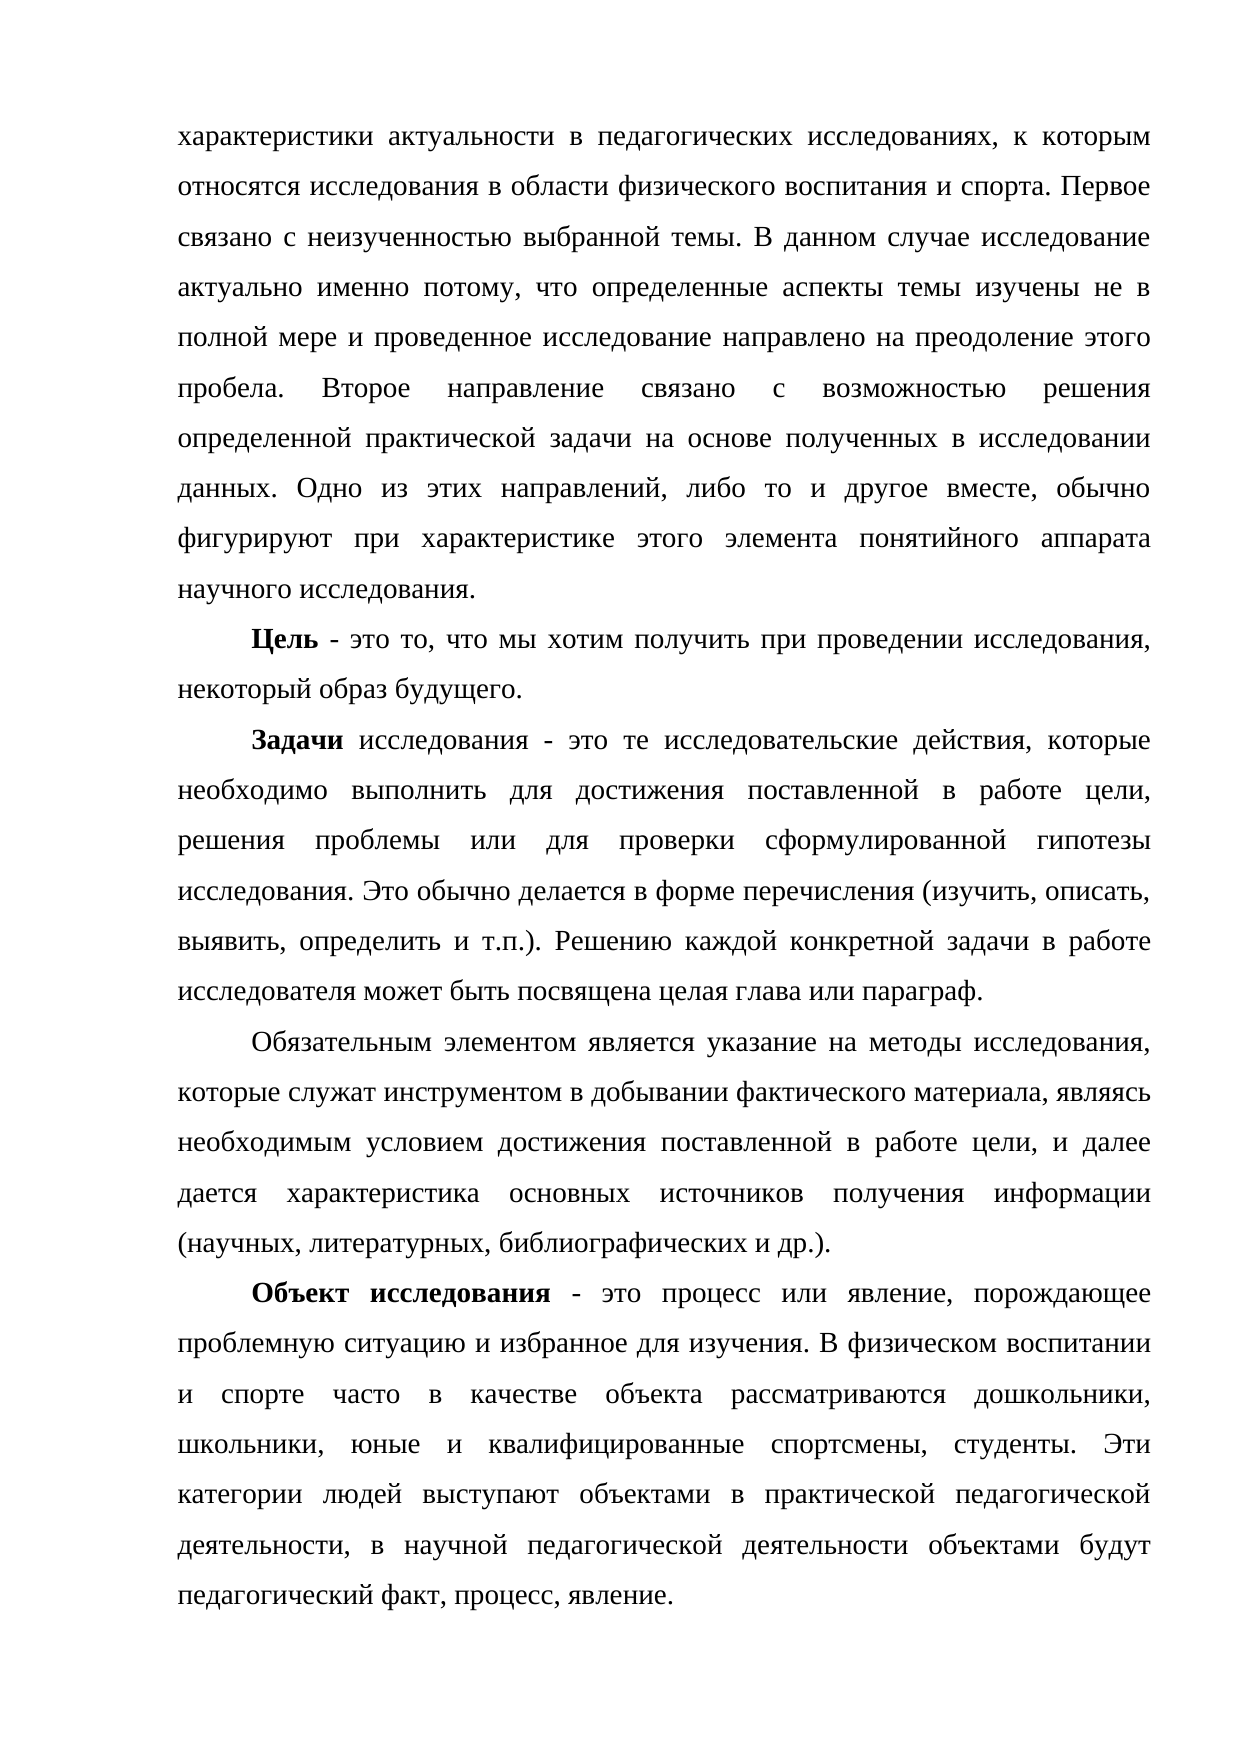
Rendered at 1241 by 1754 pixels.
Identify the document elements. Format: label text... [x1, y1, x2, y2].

text Обязательным элементом является указание на методы исследования, которые служат инструментом в добывании фактического материала, являясь необходимым условием достижения поставленной в работе цели, и далее дается характеристика основных источников получения информации (научных, литературных, библиографических и др.). [177, 1024, 1152, 1258]
text Объект исследования - это процесс или явление, порождающее проблемную ситуацию и избранное для изучения. В физическом воспитании и спорте часто в качестве объекта рассматриваются дошкольники, школьники, юные и квалифицированные спортсмены, студенты. Эти категории людей выступают объектами в практической педагогической деятельности, в научной педагогической деятельности объектами будут педагогический факт, процесс, явление. [177, 1275, 1152, 1611]
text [177, 118, 1152, 604]
text Цель - это то, что мы хотим получить при проведении исследования, некоторый образ будущего. [177, 621, 1152, 705]
text Задачи исследования - это те исследовательские действия, которые необходимо выполнить для достижения поставленной в работе цели, решения проблемы или для проверки сформулированной гипотезы исследования. Это обычно делается в форме перечисления (изучить, описать, выявить, определить и т.п.). Решению каждой конкретной задачи в работе исследователя может быть посвящена целая глава или параграф. [177, 722, 1152, 1007]
